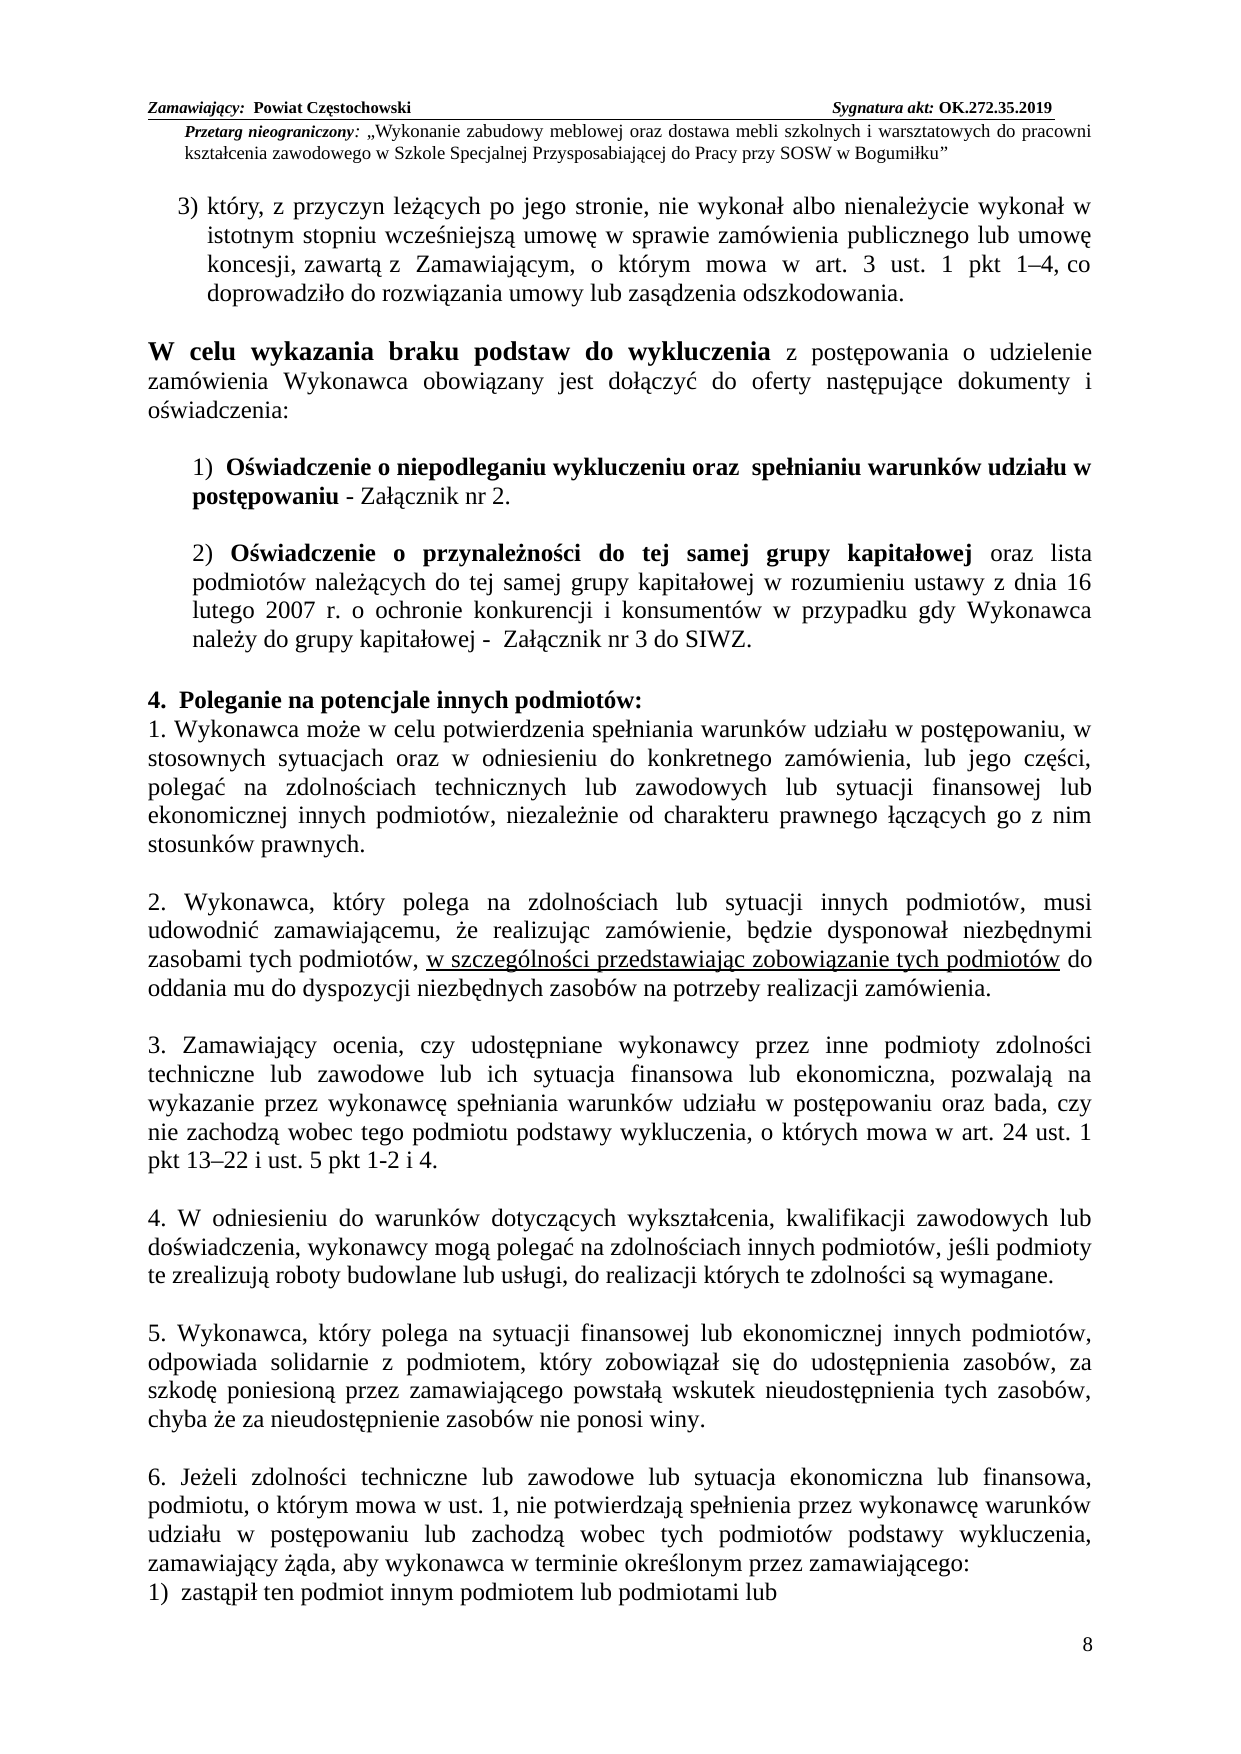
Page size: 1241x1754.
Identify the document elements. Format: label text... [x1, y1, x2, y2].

text 3. Zamawiający ocenia, czy udostępniane wykonawcy przez inne podmioty zdolności techniczne lub zawodowe lub ich sytuacja finansowa lub ekonomiczna, pozwalają na wykazanie przez wykonawcę spełniania warunków udziału w postępowaniu oraz bada, czy nie zachodzą wobec tego podmiotu podstawy wykluczenia, o których mowa w art. 24 ust. 1 pkt 13–22 i ust. 5 pkt 1-2 i 4. [148, 1030, 1092, 1174]
text 1. Wykonawca może w celu potwierdzenia spełniania warunków udziału w postępowaniu, w stosownych sytuacjach oraz w odniesieniu do konkretnego zamówienia, lub jego części, polegać na zdolnościach technicznych lub zawodowych lub sytuacji finansowej lub ekonomicznej innych podmiotów, niezależnie od charakteru prawnego łączących go z nim stosunków prawnych. [148, 714, 1092, 858]
text 1) zastąpił ten podmiot innym podmiotem lub podmiotami lub [148, 1577, 1092, 1605]
text 2) Oświadczenie o przynależności do tej samej grupy kapitałowej oraz lista podmiotów należących do tej samej grupy kapitałowej w rozumieniu ustawy z dnia 16 lutego 2007 r. o ochronie konkurencji i konsumentów w przypadku gdy Wykonawca należy do grupy kapitałowej - Załącznik nr 3 do SIWZ. [192, 538, 1092, 653]
text 4. W odniesieniu do warunków dotyczących wykształcenia, kwalifikacji zawodowych lub doświadczenia, wykonawcy mogą polegać na zdolnościach innych podmiotów, jeśli podmioty te zrealizują roboty budowlane lub usługi, do realizacji których te zdolności są wymagane. [148, 1203, 1092, 1289]
text 6. Jeżeli zdolności techniczne lub zawodowe lub sytuacja ekonomiczna lub finansowa, podmiotu, o którym mowa w ust. 1, nie potwierdzają spełnienia przez wykonawcę warunków udziału w postępowaniu lub zachodzą wobec tych podmiotów podstawy wykluczenia, zamawiający żąda, aby wykonawca w terminie określonym przez zamawiającego: [148, 1462, 1092, 1577]
text 2. Wykonawca, który polega na zdolnościach lub sytuacji innych podmiotów, musi udowodnić zamawiającemu, że realizując zamówienie, będzie dysponował niezbędnymi zasobami tych podmiotów, w szczególności przedstawiając zobowiązanie tych podmiotów do oddania mu do dyspozycji niezbędnych zasobów na potrzeby realizacji zamówienia. [148, 887, 1092, 1002]
text 1) Oświadczenie o niepodleganiu wykluczeniu oraz spełnianiu warunków udziału w postępowaniu - Załącznik nr 2. [192, 452, 1092, 510]
text 5. Wykonawca, który polega na sytuacji finansowej lub ekonomicznej innych podmiotów, odpowiada solidarnie z podmiotem, który zobowiązał się do udostępnienia zasobów, za szkodę poniesioną przez zamawiającego powstałą wskutek nieudostępnienia tych zasobów, chyba że za nieudostępnienie zasobów nie ponosi winy. [148, 1318, 1092, 1433]
text 4. Poleganie na potencjale innych podmiotów: [148, 685, 1092, 714]
text W celu wykazania braku podstaw do wykluczenia z postępowania o udzielenie zamówienia Wykonawca obowiązany jest dołączyć do oferty następujące dokumenty i oświadczenia: [148, 335, 1092, 424]
text 3) który, z przyczyn leżących po jego stronie, nie wykonał albo nienależycie wykonał w istotnym stopniu wcześniejszą umowę w sprawie zamówienia publicznego lub umowę koncesji, zawartą z Zamawiającym, o którym mowa w art. 3 ust. 1 pkt 1–4, co doprowadziło do rozwiązania umowy lub zasądzenia odszkodowania. [177, 191, 1092, 306]
